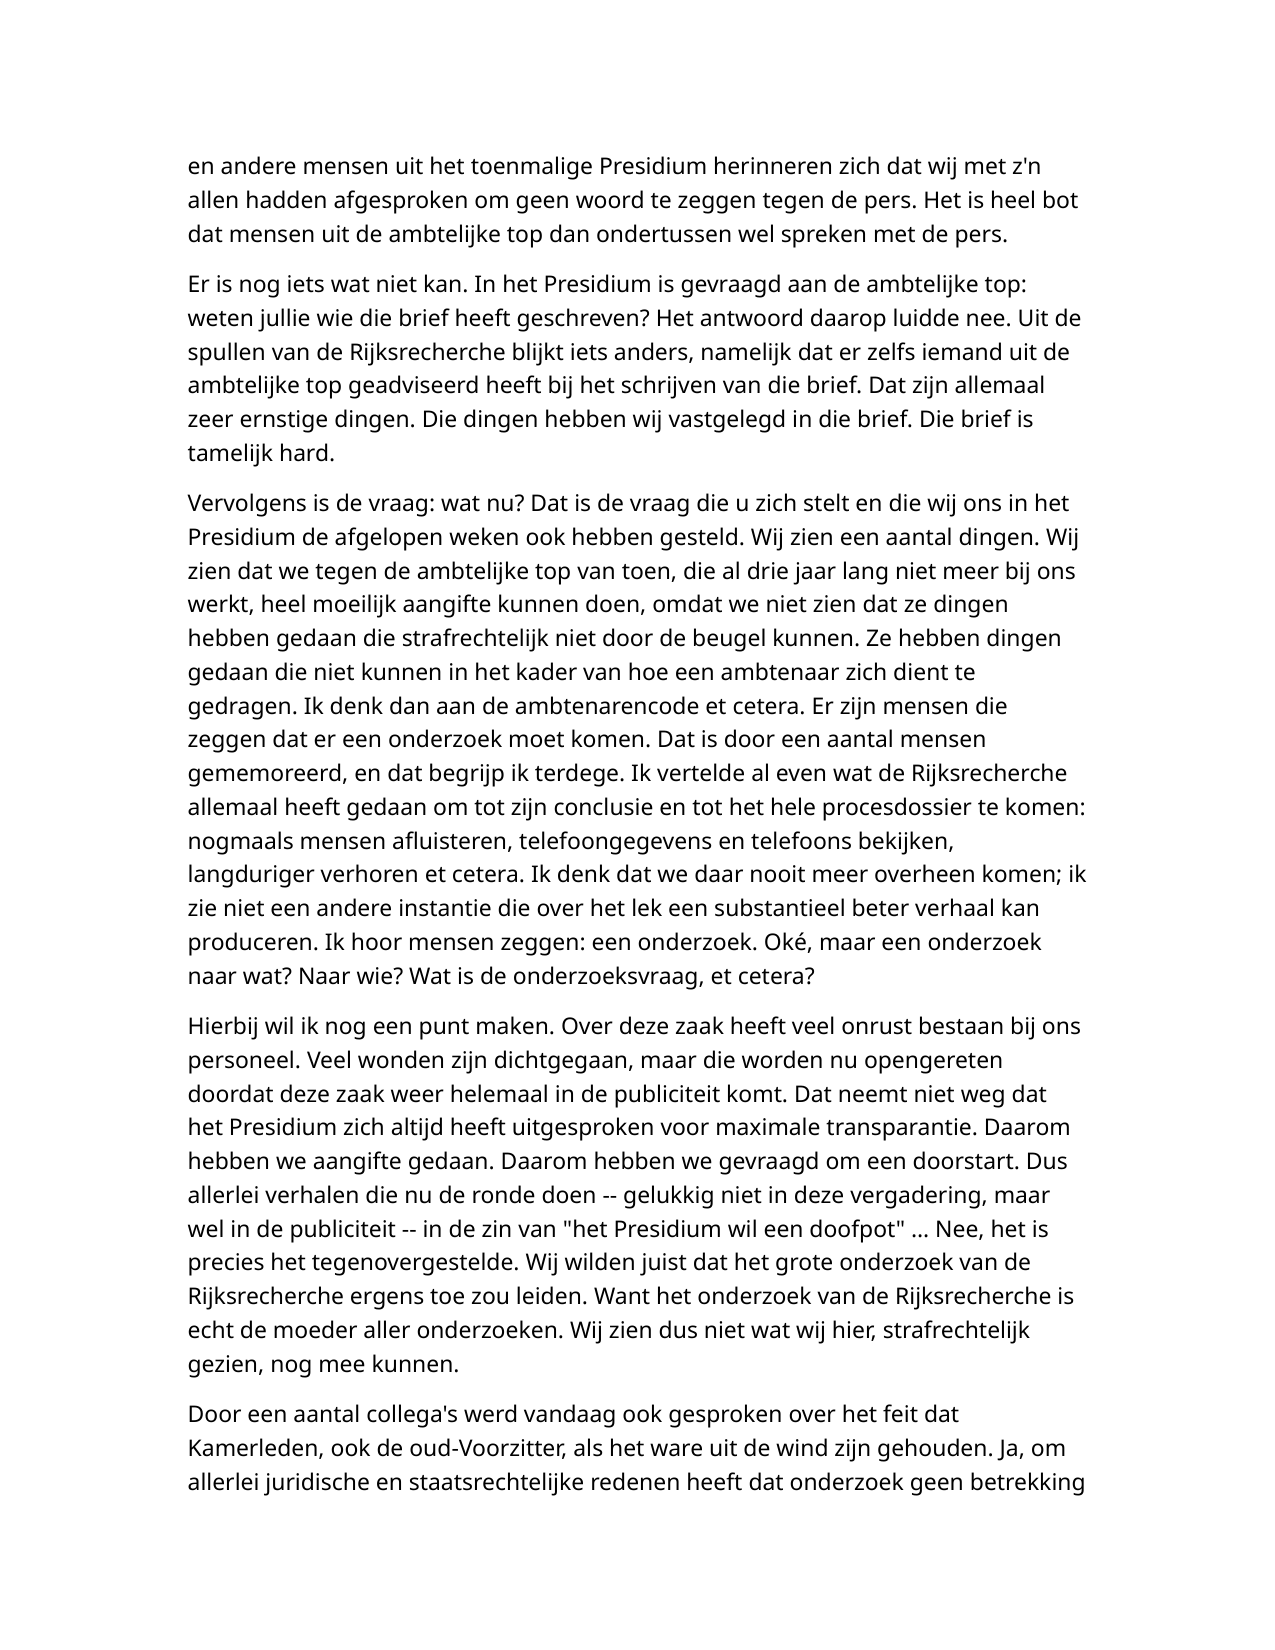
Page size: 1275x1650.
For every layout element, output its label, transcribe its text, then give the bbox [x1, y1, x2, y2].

text Hierbij wil ik nog een punt maken. Over deze zaak heeft veel onrust bestaan bij ons personeel. Veel wonden zijn dichtgegaan, maar die worden nu opengereten doordat deze zaak weer helemaal in de publiciteit komt. Dat neemt niet weg dat het Presidium zich altijd heeft uitgesproken voor maximale transparantie. Daarom hebben we aangifte gedaan. Daarom hebben we gevraagd om een doorstart. Dus allerlei verhalen die nu de ronde doen -- gelukkig niet in deze vergadering, maar wel in de publiciteit -- in de zin van "het Presidium wil een doofpot" … Nee, het is precies het tegenovergestelde. Wij wilden juist dat het grote onderzoek van de Rijksrecherche ergens toe zou leiden. Want het onderzoek van de Rijksrecherche is echt de moeder aller onderzoeken. Wij zien dus niet wat wij hier, strafrechtelijk gezien, nog mee kunnen. [187, 1010, 1087, 1379]
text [187, 1398, 1087, 1497]
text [187, 150, 1087, 249]
text Er is nog iets wat niet kan. In het Presidium is gevraagd aan de ambtelijke top: weten jullie wie die brief heeft geschreven? Het antwoord daarop luidde nee. Uit de spullen van de Rijksrecherche blijkt iets anders, namelijk dat er zelfs iemand uit de ambtelijke top geadviseerd heeft bij het schrijven van die brief. Dat zijn allemaal zeer ernstige dingen. Die dingen hebben wij vastgelegd in die brief. Die brief is tamelijk hard. [187, 268, 1087, 468]
text Vervolgens is de vraag: wat nu? Dat is de vraag die u zich stelt en die wij ons in het Presidium de afgelopen weken ook hebben gesteld. Wij zien een aantal dingen. Wij zien dat we tegen de ambtelijke top van toen, die al drie jaar lang niet meer bij ons werkt, heel moeilijk aangifte kunnen doen, omdat we niet zien dat ze dingen hebben gedaan die strafrechtelijk niet door de beugel kunnen. Ze hebben dingen gedaan die niet kunnen in het kader van hoe een ambtenaar zich dient te gedragen. Ik denk dan aan de ambtenarencode et cetera. Er zijn mensen die zeggen dat er een onderzoek moet komen. Dat is door een aantal mensen gememoreerd, en dat begrijp ik terdege. Ik vertelde al even wat de Rijksrecherche allemaal heeft gedaan om tot zijn conclusie en tot het hele procesdossier te komen: nogmaals mensen afluisteren, telefoongegevens en telefoons bekijken, langduriger verhoren et cetera. Ik denk dat we daar nooit meer overheen komen; ik zie niet een andere instantie die over het lek een substantieel beter verhaal kan produceren. Ik hoor mensen zeggen: een onderzoek. Oké, maar een onderzoek naar wat? Naar wie? Wat is de onderzoeksvraag, et cetera? [187, 487, 1087, 991]
